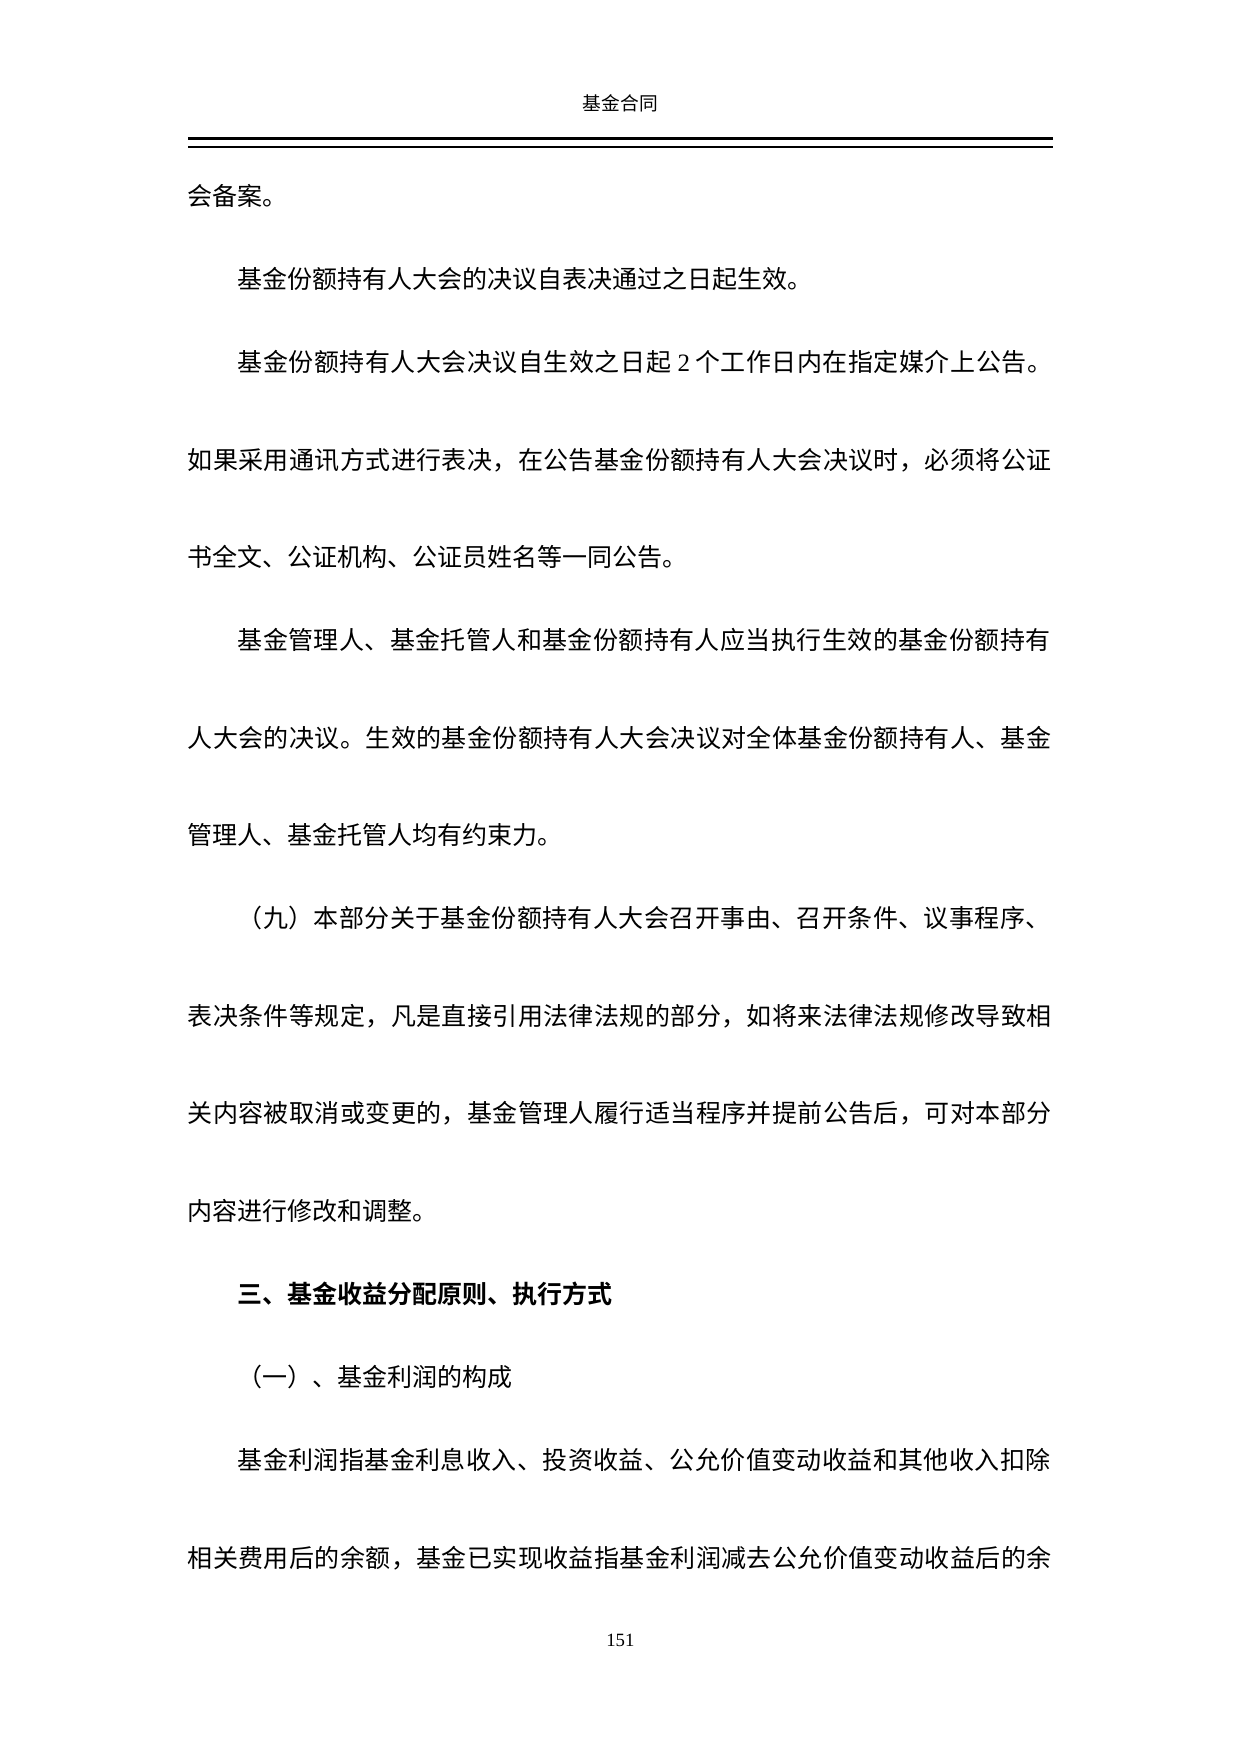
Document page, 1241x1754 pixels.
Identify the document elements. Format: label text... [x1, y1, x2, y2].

text 基金份额持有人大会的决议自表决通过之日起生效。 [187, 245, 1053, 310]
text （一）、基金利润的构成 [187, 1343, 1053, 1408]
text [187, 1426, 1053, 1589]
text 基金管理人、基金托管人和基金份额持有人应当执行生效的基金份额持有人大会的决议。生效的基金份额持有人大会决议对全体基金份额持有人、基金管理人、基金托管人均有约束力。 [187, 606, 1053, 866]
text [187, 162, 1053, 227]
text 三、基金收益分配原则、执行方式 [187, 1260, 1053, 1325]
text 基金份额持有人大会决议自生效之日起2个工作日内在指定媒介上公告。如果采用通讯方式进行表决，在公告基金份额持有人大会决议时，必须将公证书全文、公证机构、公证员姓名等一同公告。 [187, 328, 1053, 588]
text （九）本部分关于基金份额持有人大会召开事由、召开条件、议事程序、表决条件等规定，凡是直接引用法律法规的部分，如将来法律法规修改导致相关内容被取消或变更的，基金管理人履行适当程序并提前公告后，可对本部分内容进行修改和调整。 [187, 884, 1053, 1242]
